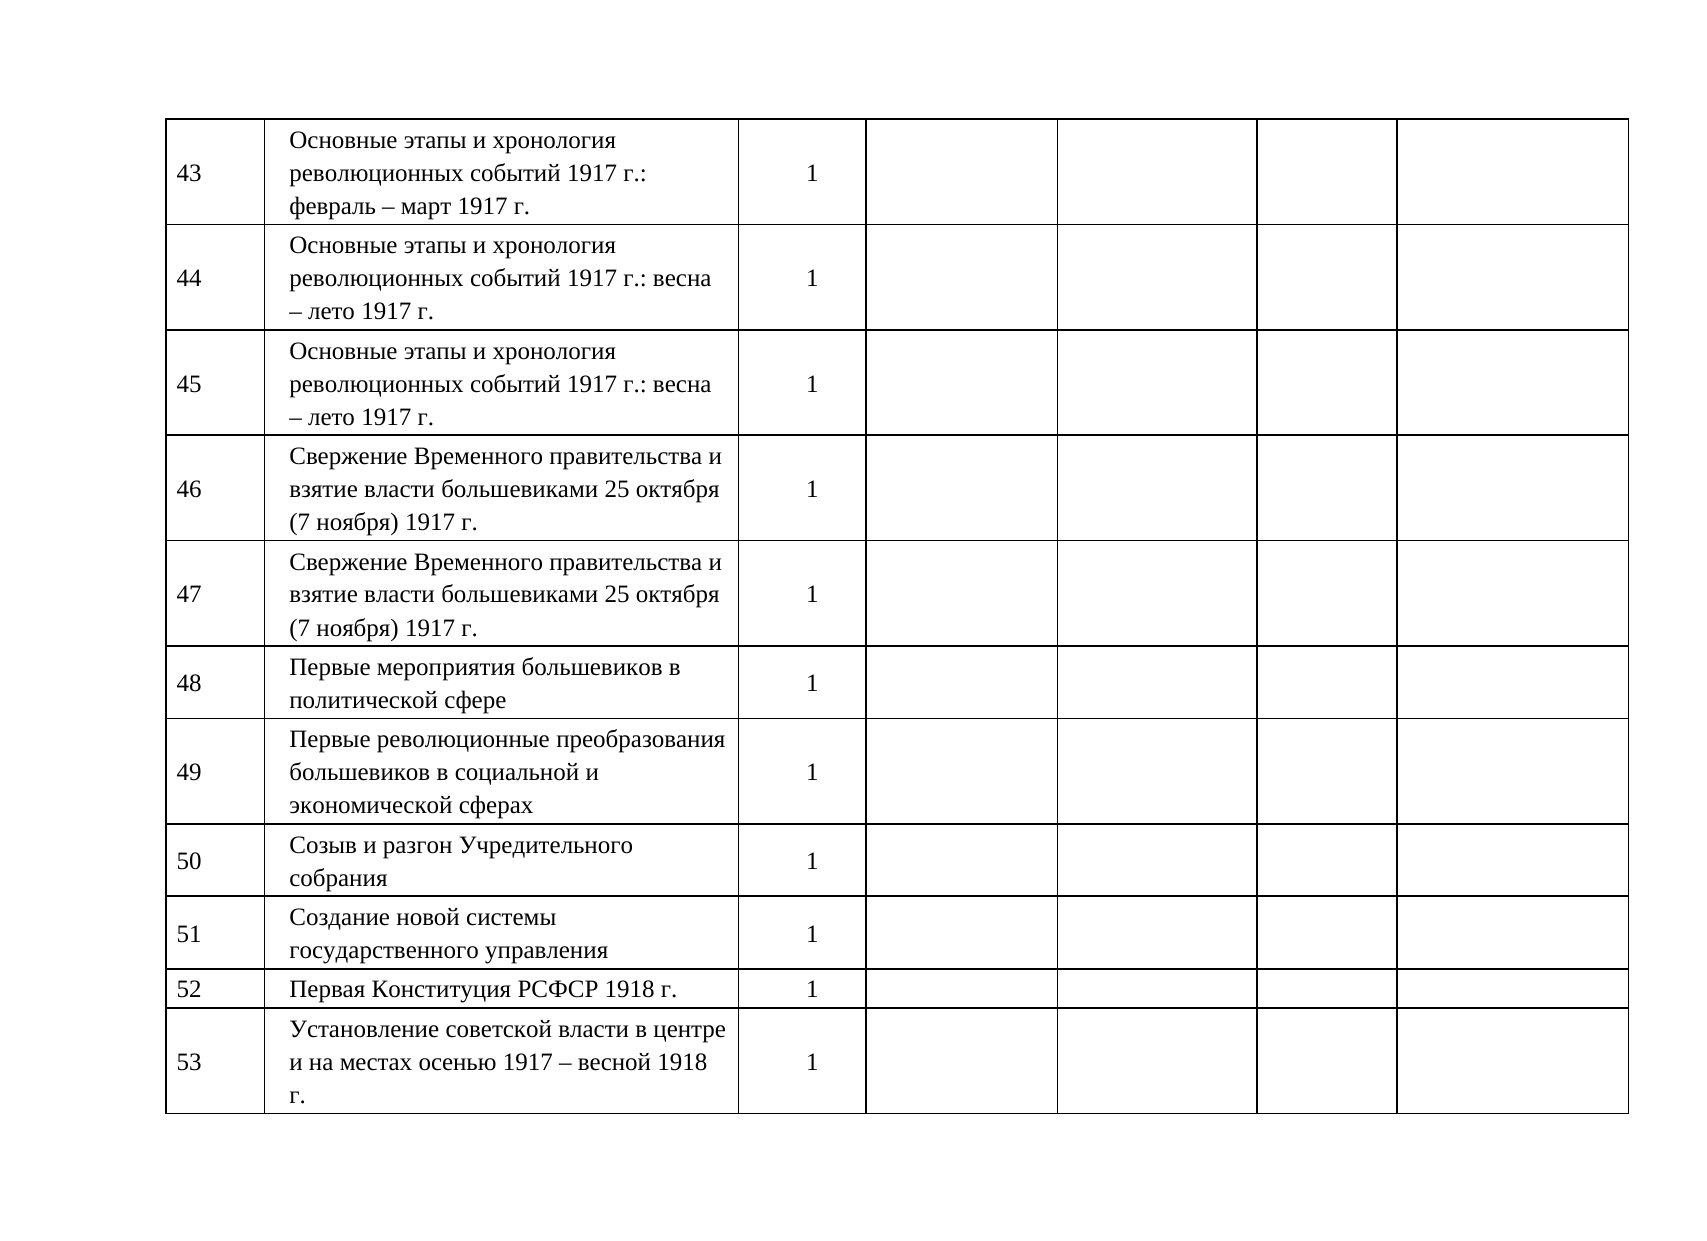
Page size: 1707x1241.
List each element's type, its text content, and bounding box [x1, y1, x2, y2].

table_cell [1258, 825, 1396, 895]
table_cell [867, 120, 1057, 223]
table_cell [1398, 1009, 1628, 1113]
table_cell [1258, 436, 1396, 540]
table_cell [1258, 331, 1396, 434]
table_cell [1058, 825, 1256, 895]
table_cell 46 [167, 436, 264, 540]
table_cell [1258, 1009, 1396, 1113]
table_cell 48 [167, 647, 264, 718]
table_cell [1058, 225, 1256, 329]
table_cell [1398, 120, 1628, 223]
table_cell Созыв и разгон Учредительного собрания [265, 825, 738, 895]
table_cell [1058, 647, 1256, 718]
table_cell Свержение Временного правительства и взятие власти большевиками 25 октября (7 ноября) 1917 г. [265, 541, 738, 645]
table_cell [1058, 1009, 1256, 1113]
table_cell Основные этапы и хронология революционных событий 1917 г.: весна – лето 1917 г. [265, 331, 738, 434]
table_cell 53 [167, 1009, 264, 1113]
table_cell Первая Конституция РСФСР 1918 г. [265, 970, 738, 1007]
table_cell 1 [739, 541, 865, 645]
table_cell [1258, 541, 1396, 645]
table_cell [1258, 120, 1396, 223]
table_cell [867, 436, 1057, 540]
table_cell [1258, 719, 1396, 823]
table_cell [265, 120, 738, 223]
table_cell [1058, 970, 1256, 1007]
table_cell Создание новой системы государственного управления [265, 897, 738, 968]
table_cell 45 [167, 331, 264, 434]
table_cell Свержение Временного правительства и взятие власти большевиками 25 октября (7 ноября) 1917 г. [265, 436, 738, 540]
table_cell [1058, 897, 1256, 968]
table_cell [1398, 897, 1628, 968]
table_cell [1058, 541, 1256, 645]
table_cell [1258, 225, 1396, 329]
table_cell [1058, 719, 1256, 823]
table_cell 49 [167, 719, 264, 823]
table_cell [1058, 331, 1256, 434]
table_cell [867, 1009, 1057, 1113]
table_cell 1 [739, 897, 865, 968]
table_cell Первые революционные преобразования большевиков в социальной и экономической сферах [265, 719, 738, 823]
table_cell 1 [739, 331, 865, 434]
table_cell 47 [167, 541, 264, 645]
table_cell [1058, 120, 1256, 223]
table_cell [1258, 970, 1396, 1007]
table_cell 52 [167, 970, 264, 1007]
table_cell 1 [739, 225, 865, 329]
table_cell 1 [739, 825, 865, 895]
table_cell 1 [739, 120, 865, 223]
table_cell Установление советской власти в центре и на местах осенью 1917 – весной 1918 г. [265, 1009, 738, 1113]
table_cell [1398, 647, 1628, 718]
table_cell [867, 825, 1057, 895]
table_cell [1258, 647, 1396, 718]
table_cell [1398, 825, 1628, 895]
table_cell 1 [739, 970, 865, 1007]
table_cell [1398, 331, 1628, 434]
table_cell 1 [739, 436, 865, 540]
table_cell [867, 541, 1057, 645]
table_cell [867, 719, 1057, 823]
table_cell [1398, 436, 1628, 540]
table_cell [867, 970, 1057, 1007]
table_cell [1258, 897, 1396, 968]
table_cell 1 [739, 1009, 865, 1113]
table_cell Первые мероприятия большевиков в политической сфере [265, 647, 738, 718]
table_cell 1 [739, 719, 865, 823]
table_cell [1398, 719, 1628, 823]
table_cell 51 [167, 897, 264, 968]
table_cell [1398, 970, 1628, 1007]
table_cell 50 [167, 825, 264, 895]
table_cell 44 [167, 225, 264, 329]
table_cell [1398, 541, 1628, 645]
table_cell 1 [739, 647, 865, 718]
table_cell Основные этапы и хронология революционных событий 1917 г.: весна – лето 1917 г. [265, 225, 738, 329]
table_cell 43 [167, 120, 264, 223]
table_cell [867, 225, 1057, 329]
table_cell [1398, 225, 1628, 329]
table_cell [867, 331, 1057, 434]
table_cell [1058, 436, 1256, 540]
table_cell [867, 647, 1057, 718]
table_cell [867, 897, 1057, 968]
